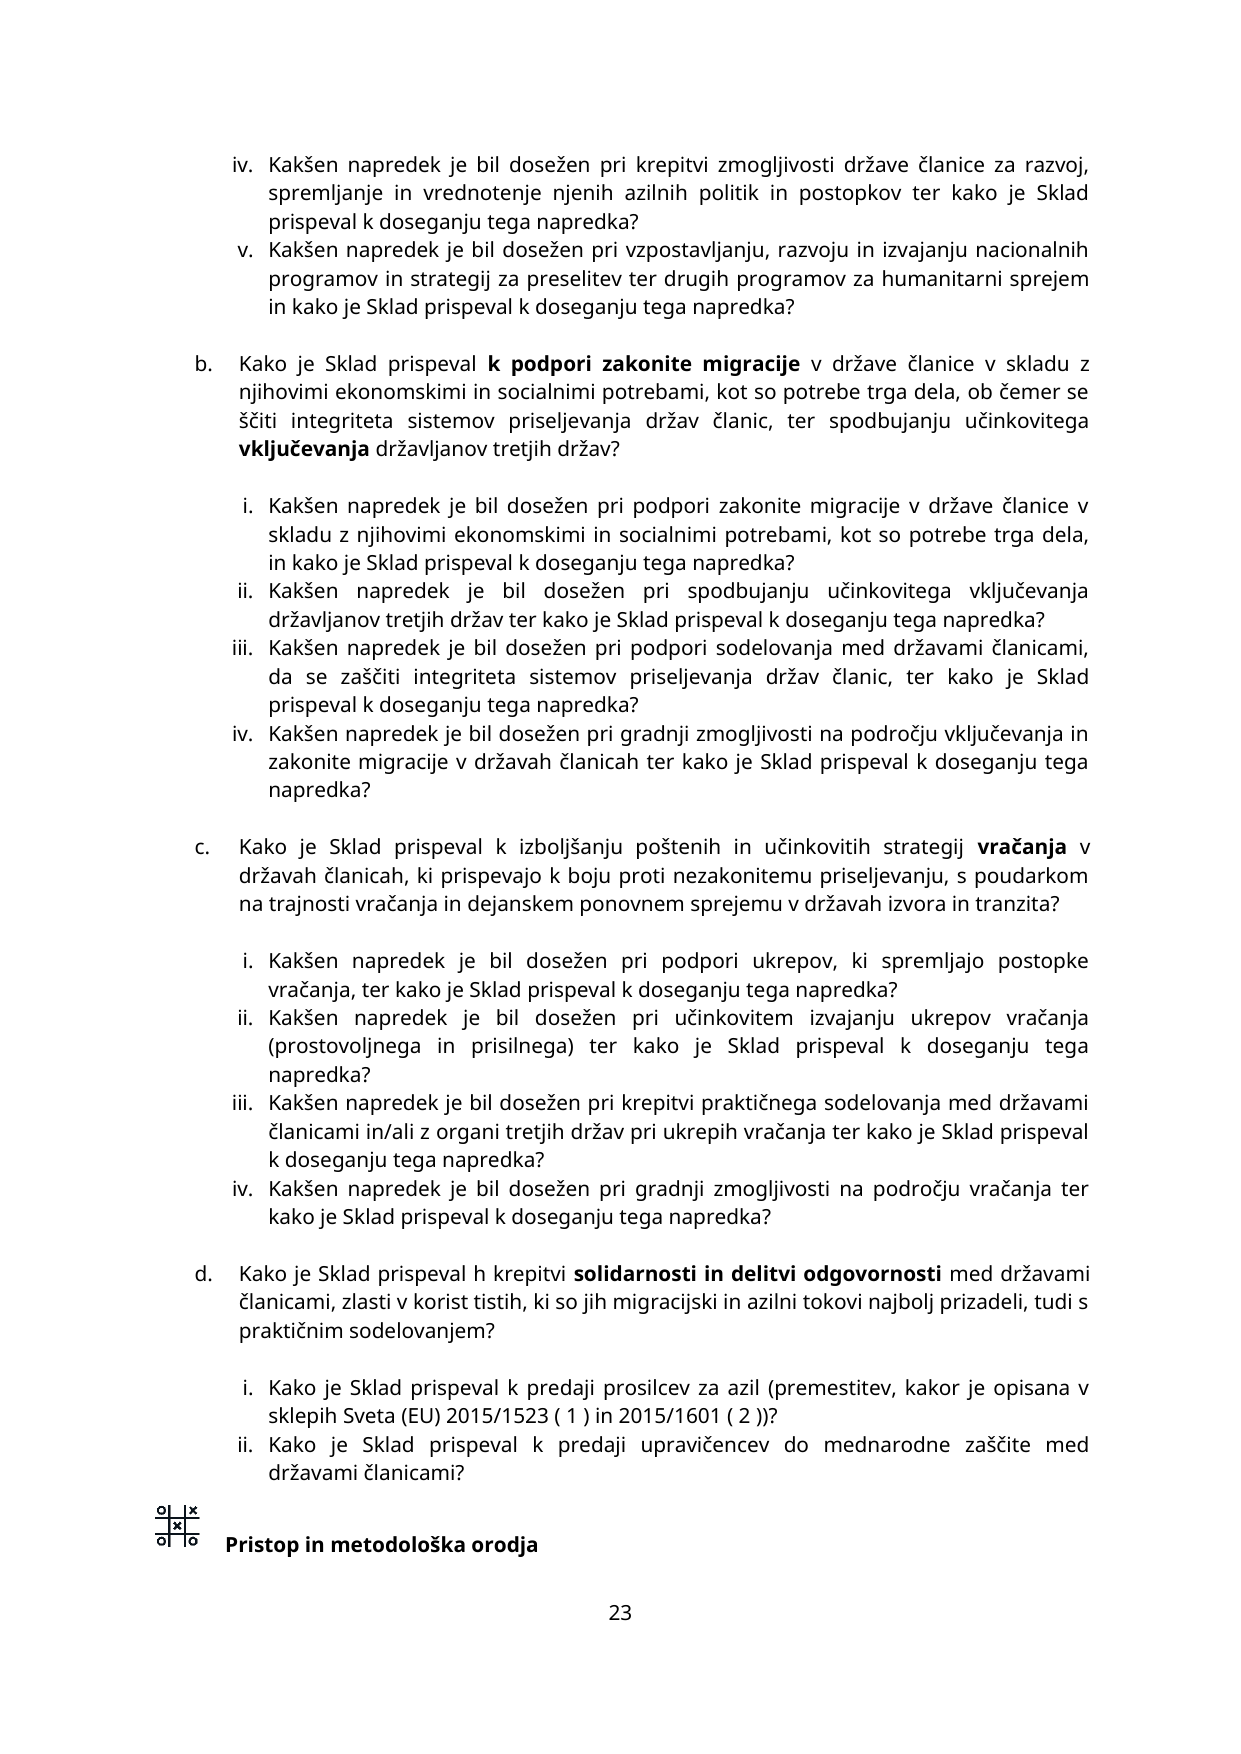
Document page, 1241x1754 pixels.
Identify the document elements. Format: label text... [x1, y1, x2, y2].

list Kako je Sklad prispeval k predaji prosilcev za azil (premestitev, kakor je opisana v sklepih Sveta (EU) 2015/1523 ( 1 ) in 2015/1601 ( 2 ))? [253, 1373, 1090, 1430]
list Kakšen napredek je bil dosežen pri krepitvi praktičnega sodelovanja med državami članicami in/ali z organi tretjih držav pri ukrepih vračanja ter kako je Sklad prispeval k doseganju tega napredka? [253, 1088, 1090, 1174]
list Kako je Sklad prispeval k izboljšanju poštenih in učinkovitih strategij vračanja v državah članicah, ki prispevajo k boju proti nezakonitemu priseljevanju, s poudarkom na trajnosti vračanja in dejanskem ponovnem sprejemu v državah izvora in tranzita? [194, 832, 1090, 918]
picture [150, 1499, 204, 1553]
list Kakšen napredek je bil dosežen pri vzpostavljanju, razvoju in izvajanju nacionalnih programov in strategij za preselitev ter drugih programov za humanitarni sprejem in kako je Sklad prispeval k doseganju tega napredka? [253, 235, 1090, 321]
list Kakšen napredek je bil dosežen pri krepitvi zmogljivosti države članice za razvoj, spremljanje in vrednotenje njenih azilnih politik in postopkov ter kako je Sklad prispeval k doseganju tega napredka? [253, 150, 1090, 235]
list Kako je Sklad prispeval k predaji upravičencev do mednarodne zaščite med državami članicami? [253, 1430, 1090, 1487]
list Kako je Sklad prispeval h krepitvi solidarnosti in delitvi odgovornosti med državami članicami, zlasti v korist tistih, ki so jih migracijski in azilni tokovi najbolj prizadeli, tudi s praktičnim sodelovanjem? [194, 1259, 1090, 1344]
list Kakšen napredek je bil dosežen pri podpori ukrepov, ki spremljajo postopke vračanja, ter kako je Sklad prispeval k doseganju tega napredka? [253, 946, 1090, 1003]
list Kakšen napredek je bil dosežen pri podpori zakonite migracije v države članice v skladu z njihovimi ekonomskimi in socialnimi potrebami, kot so potrebe trga dela, in kako je Sklad prispeval k doseganju tega napredka? [253, 491, 1090, 577]
list Kakšen napredek je bil dosežen pri podpori sodelovanja med državami članicami, da se zaščiti integriteta sistemov priseljevanja držav članic, ter kako je Sklad prispeval k doseganju tega napredka? [253, 633, 1090, 719]
text Pristop in metodološka orodja [150, 1499, 1090, 1558]
list Kakšen napredek je bil dosežen pri gradnji zmogljivosti na področju vključevanja in zakonite migracije v državah članicah ter kako je Sklad prispeval k doseganju tega napredka? [253, 719, 1090, 804]
list Kakšen napredek je bil dosežen pri učinkovitem izvajanju ukrepov vračanja (prostovoljnega in prisilnega) ter kako je Sklad prispeval k doseganju tega napredka? [253, 1003, 1090, 1088]
list Kakšen napredek je bil dosežen pri spodbujanju učinkovitega vključevanja državljanov tretjih držav ter kako je Sklad prispeval k doseganju tega napredka? [253, 577, 1090, 633]
list Kako je Sklad prispeval k podpori zakonite migracije v države članice v skladu z njihovimi ekonomskimi in socialnimi potrebami, kot so potrebe trga dela, ob čemer se ščiti integriteta sistemov priseljevanja držav članic, ter spodbujanju učinkovitega vključevanja državljanov tretjih držav? [194, 349, 1090, 463]
list Kakšen napredek je bil dosežen pri gradnji zmogljivosti na področju vračanja ter kako je Sklad prispeval k doseganju tega napredka? [253, 1174, 1090, 1231]
